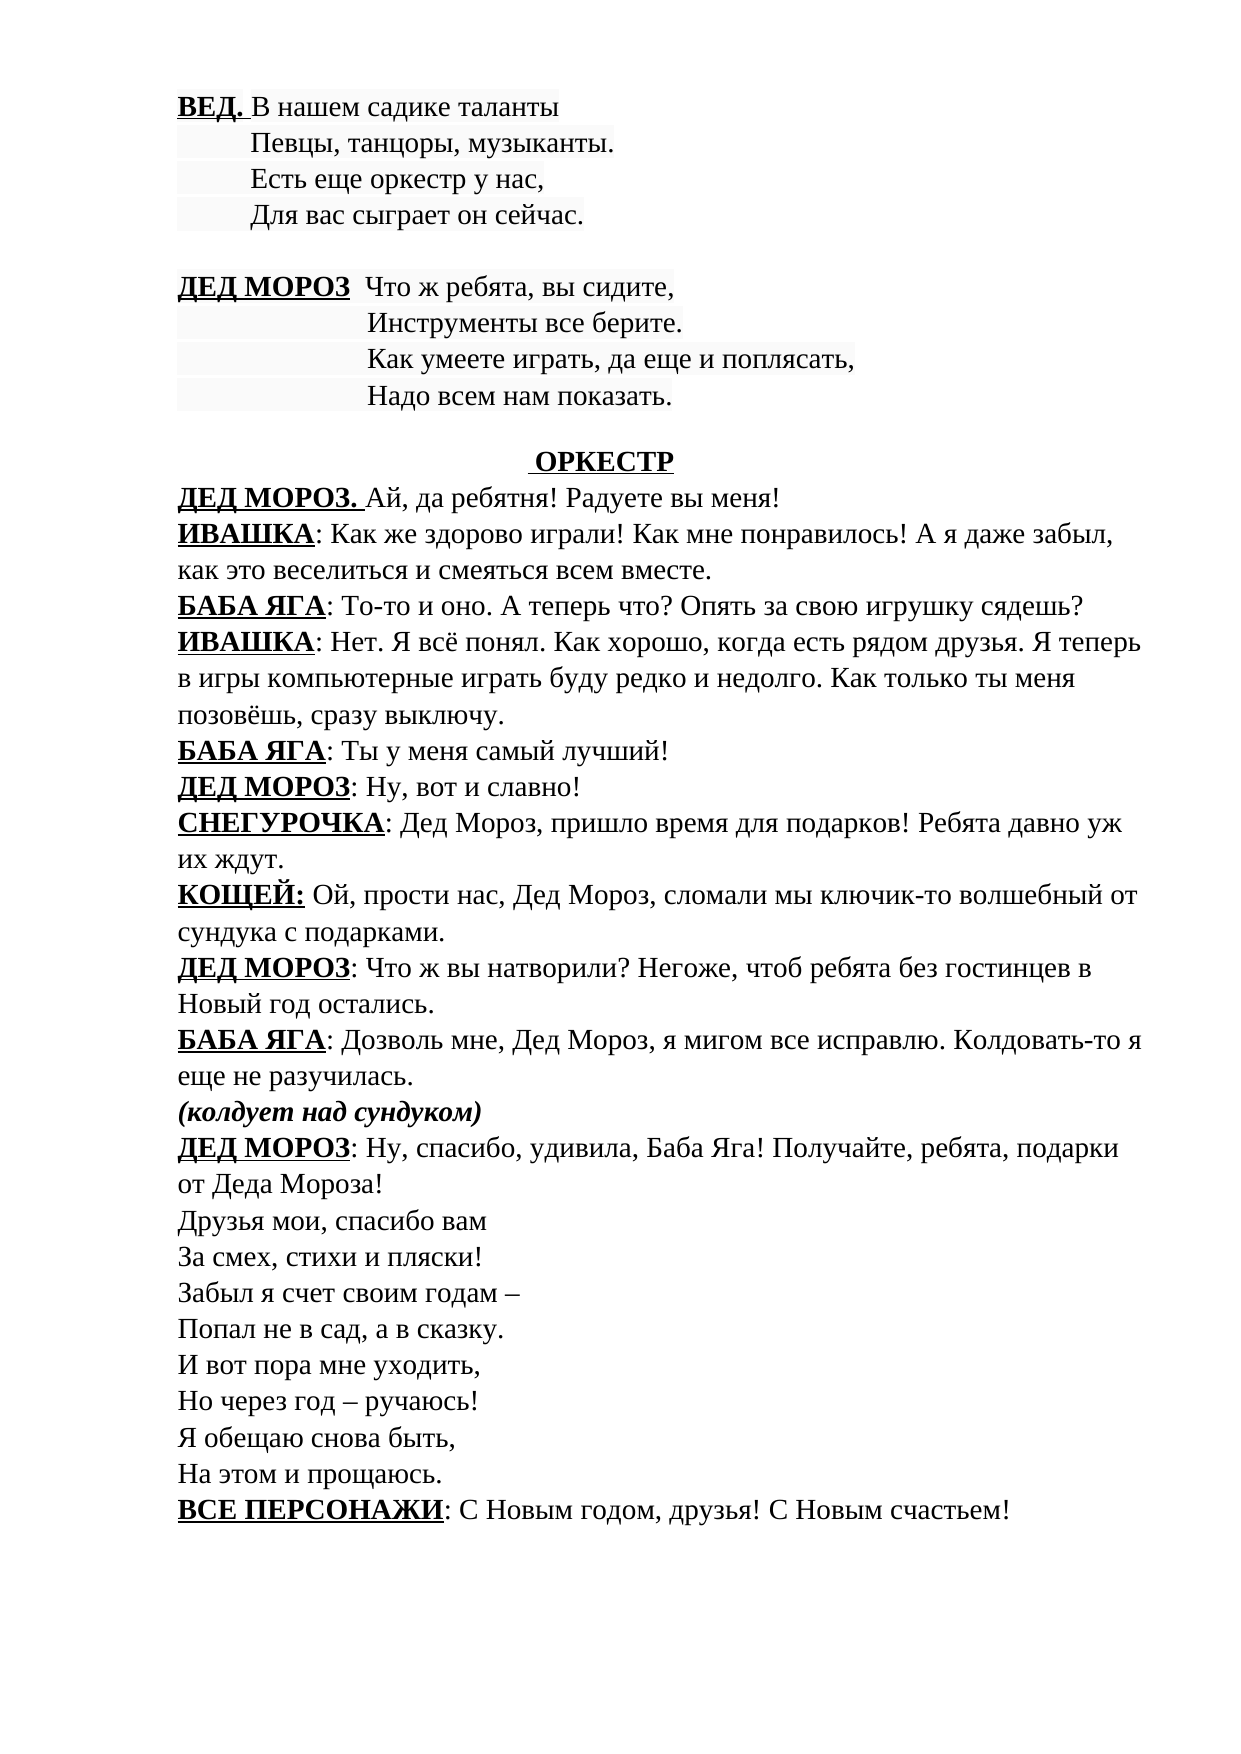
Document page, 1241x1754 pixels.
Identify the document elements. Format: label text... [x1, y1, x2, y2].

text ДЕД МОРОЗ. Ай, да ребятня! Радуете вы меня! ИВАШКА: Как же здорово играли! Как мне понравилось! А я даже забыл, как это веселиться и смеяться всем вместе. БАБА ЯГА: То-то и оно. А теперь что? Опять за свою игрушку сядешь? ИВАШКА: Нет. Я всё понял. Как хорошо, когда есть рядом друзья. Я теперь в игры компьютерные играть буду редко и недолго. Как только ты меня позовёшь, сразу выключу. БАБА ЯГА: Ты у меня самый лучший! ДЕД МОРОЗ: Ну, вот и славно! СНЕГУРОЧКА: Дед Мороз, пришло время для подарков! Ребята давно уж их ждут. КОЩЕЙ: Ой, прости нас, Дед Мороз, сломали мы ключик-то волшебный от сундука с подарками. ДЕД МОРОЗ: Что ж вы натворили? Негоже, чтоб ребята без гостинцев в Новый год остались. БАБА ЯГА: Дозволь мне, Дед Мороз, я мигом все исправлю. Колдовать-то я еще не разучилась. (колдует над сундуком) ДЕД МОРОЗ: Ну, спасибо, удивила, Баба Яга! Получайте, ребята, подарки от Деда Мороза! Друзья мои, спасибо вам За смех, стихи и пляски! Забыл я счет своим годам – Попал не в сад, а в сказку. И вот пора мне уходить, Но через год – ручаюсь! Я обещаю снова быть, На этом и прощаюсь. ВСЕ ПЕРСОНАЖИ: С Новым годом, друзья! С Новым счастьем! [177, 480, 1152, 1526]
text ВЕД. В нашем садике таланты Певцы, танцоры, музыканты. Есть еще оркестр у нас, Для вас сыграет он сейчас. ДЕД МОРОЗ Что ж ребята, вы сидите, Инструменты все берите. Как умеете играть, да еще и поплясать, Надо всем нам показать. [177, 89, 1152, 442]
text ОРКЕСТР [177, 444, 1152, 477]
